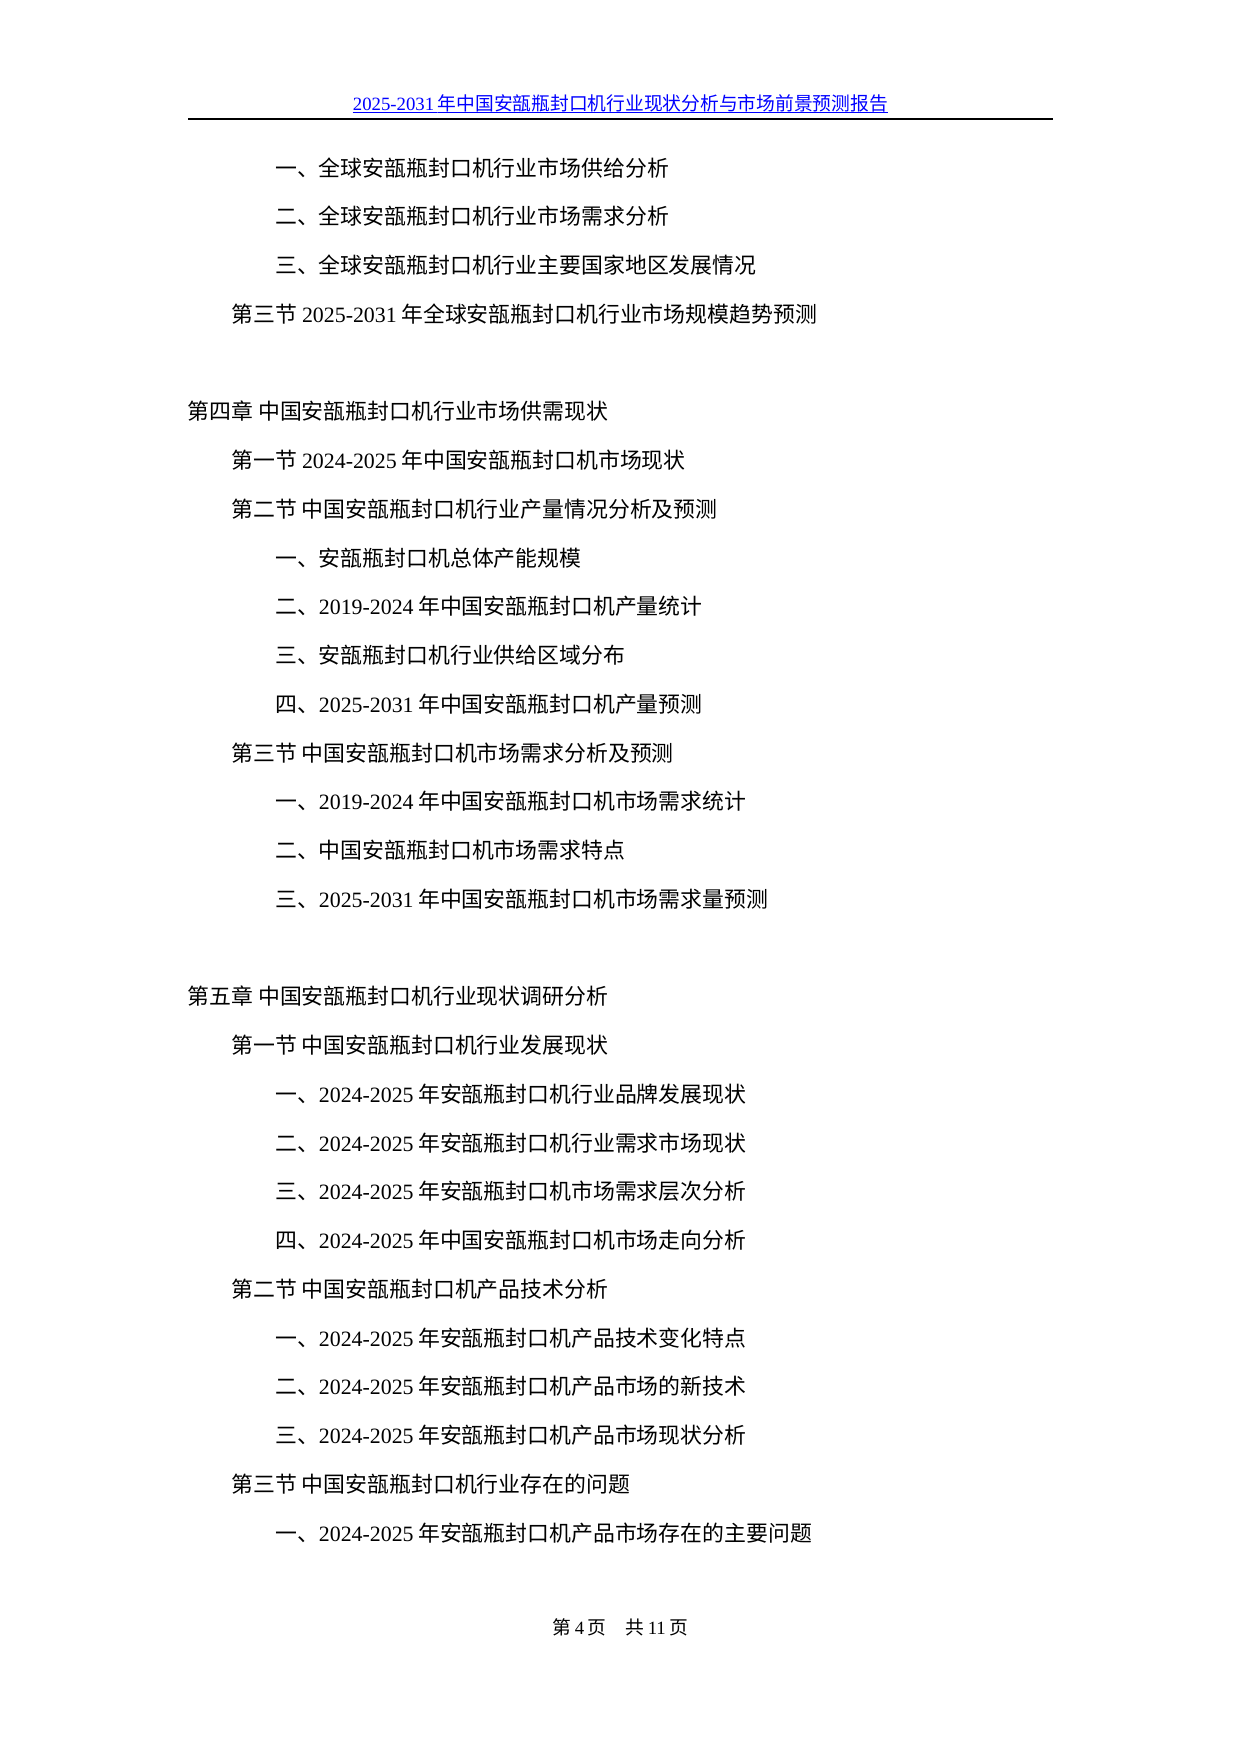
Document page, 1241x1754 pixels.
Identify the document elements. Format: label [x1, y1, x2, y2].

text [187, 150, 1053, 1548]
